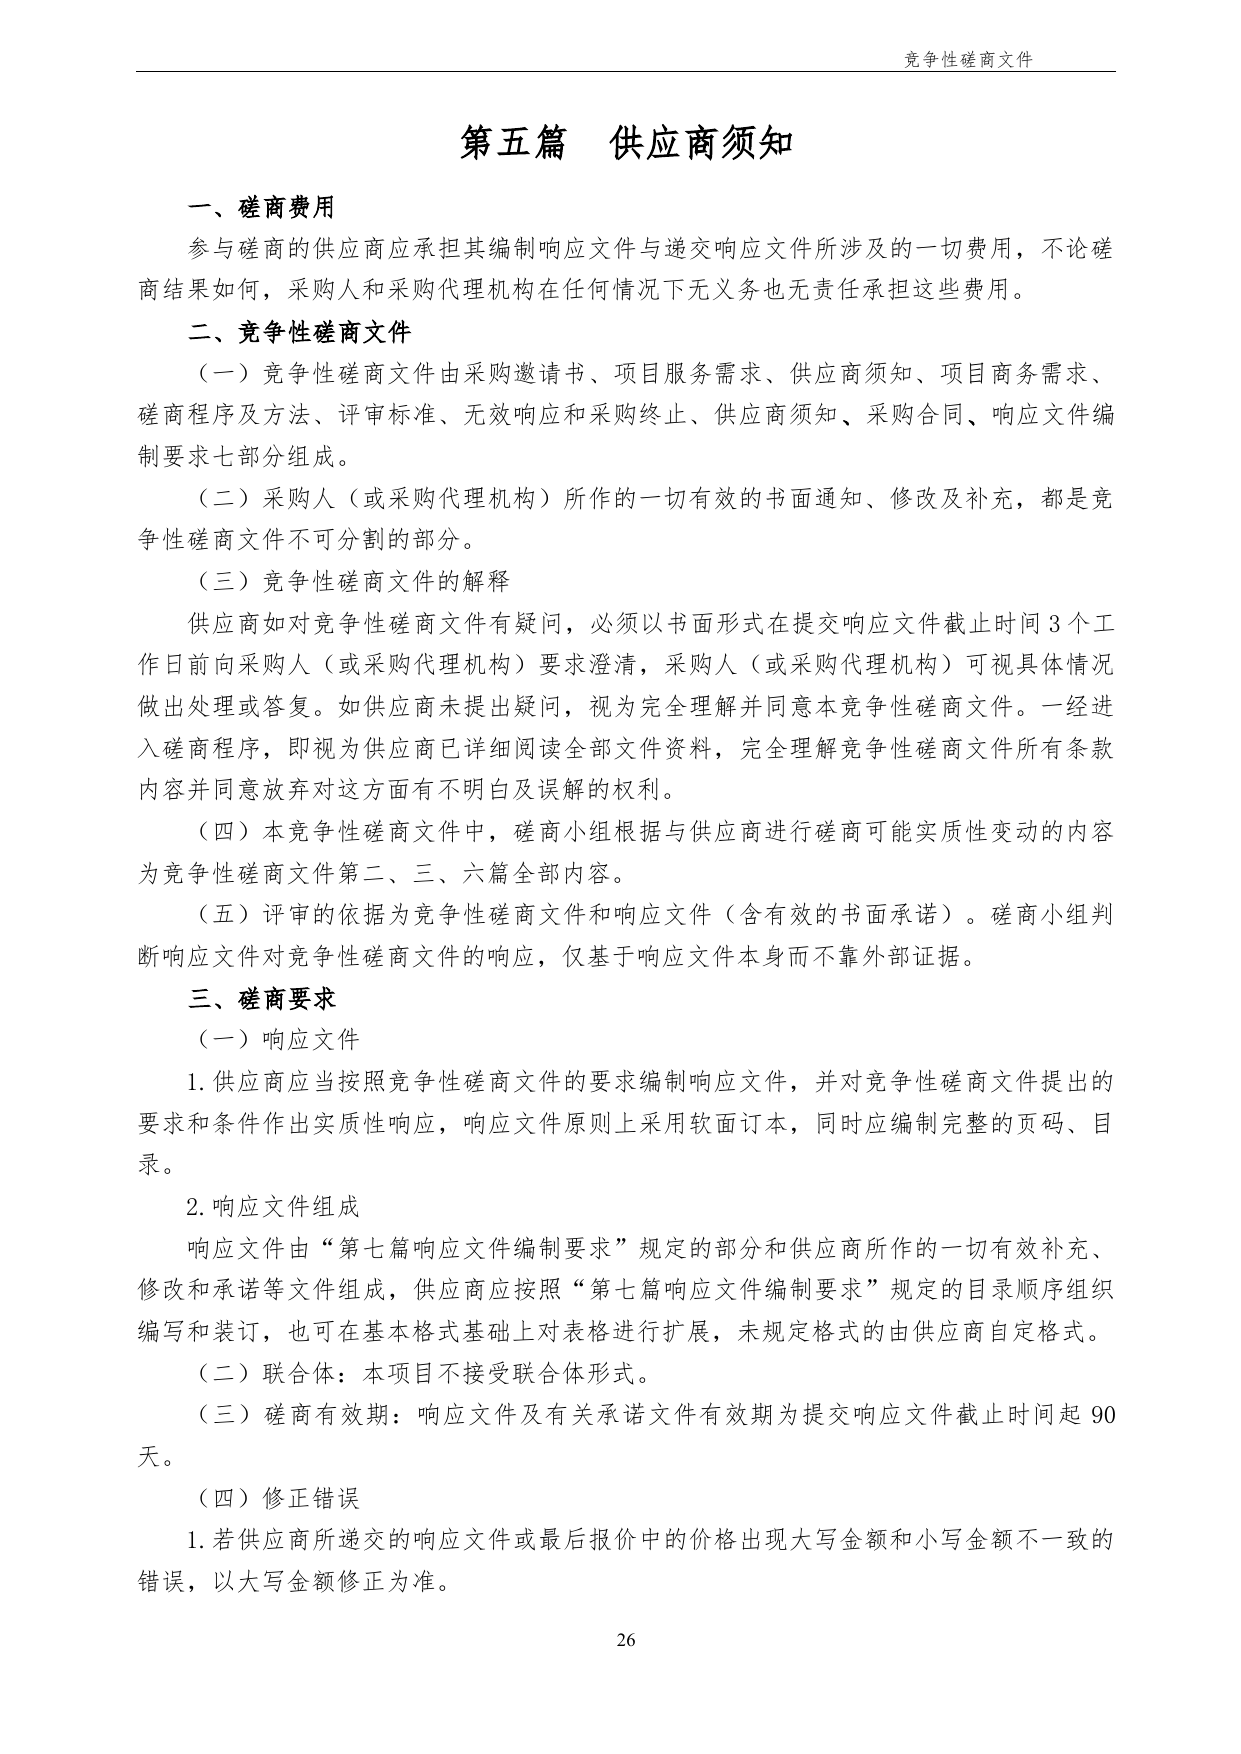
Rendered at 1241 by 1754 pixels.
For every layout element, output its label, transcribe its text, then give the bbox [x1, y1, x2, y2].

text （二）采购人（或采购代理机构）所作的一切有效的书面通知、修改及补充，都是竞争性磋商文件不可分割的部分。 [136, 474, 1116, 557]
subtitle 三、磋商要求 [136, 974, 1116, 1016]
text （一）竞争性磋商文件由采购邀请书、项目服务需求、供应商须知、项目商务需求、磋商程序及方法、评审标准、无效响应和采购终止、供应商须知、采购合同、响应文件编制要求七部分组成。 [136, 349, 1116, 474]
text 2.响应文件组成 [136, 1182, 1116, 1224]
text （三）竞争性磋商文件的解释 [136, 557, 1116, 599]
subtitle 第五篇 供应商须知 [136, 118, 1116, 161]
text （四）本竞争性磋商文件中，磋商小组根据与供应商进行磋商可能实质性变动的内容为竞争性磋商文件第二、三、六篇全部内容。 [136, 807, 1116, 891]
text 参与磋商的供应商应承担其编制响应文件与递交响应文件所涉及的一切费用，不论磋商结果如何，采购人和采购代理机构在任何情况下无义务也无责任承担这些费用。 [136, 224, 1116, 307]
subtitle 一、磋商费用 [136, 182, 1116, 224]
subtitle 二、竞争性磋商文件 [136, 307, 1116, 349]
text 响应文件由“第七篇响应文件编制要求”规定的部分和供应商所作的一切有效补充、修改和承诺等文件组成，供应商应按照“第七篇响应文件编制要求”规定的目录顺序组织编写和装订，也可在基本格式基础上对表格进行扩展，未规定格式的由供应商自定格式。 [136, 1224, 1116, 1349]
text 1.供应商应当按照竞争性磋商文件的要求编制响应文件，并对竞争性磋商文件提出的要求和条件作出实质性响应，响应文件原则上采用软面订本，同时应编制完整的页码、目录。 [136, 1057, 1116, 1182]
text 供应商如对竞争性磋商文件有疑问，必须以书面形式在提交响应文件截止时间3个工作日前向采购人（或采购代理机构）要求澄清，采购人（或采购代理机构）可视具体情况做出处理或答复。如供应商未提出疑问，视为完全理解并同意本竞争性磋商文件。一经进入磋商程序，即视为供应商已详细阅读全部文件资料，完全理解竞争性磋商文件所有条款内容并同意放弃对这方面有不明白及误解的权利。 [136, 599, 1116, 807]
text （二）联合体：本项目不接受联合体形式。 [136, 1349, 1116, 1391]
text （三）磋商有效期：响应文件及有关承诺文件有效期为提交响应文件截止时间起90天。 [136, 1391, 1116, 1474]
text （五）评审的依据为竞争性磋商文件和响应文件（含有效的书面承诺）。磋商小组判断响应文件对竞争性磋商文件的响应，仅基于响应文件本身而不靠外部证据。 [136, 891, 1116, 974]
text （四）修正错误 [136, 1474, 1116, 1516]
text （一）响应文件 [136, 1016, 1116, 1057]
text 1.若供应商所递交的响应文件或最后报价中的价格出现大写金额和小写金额不一致的错误，以大写金额修正为准。 [136, 1516, 1116, 1599]
